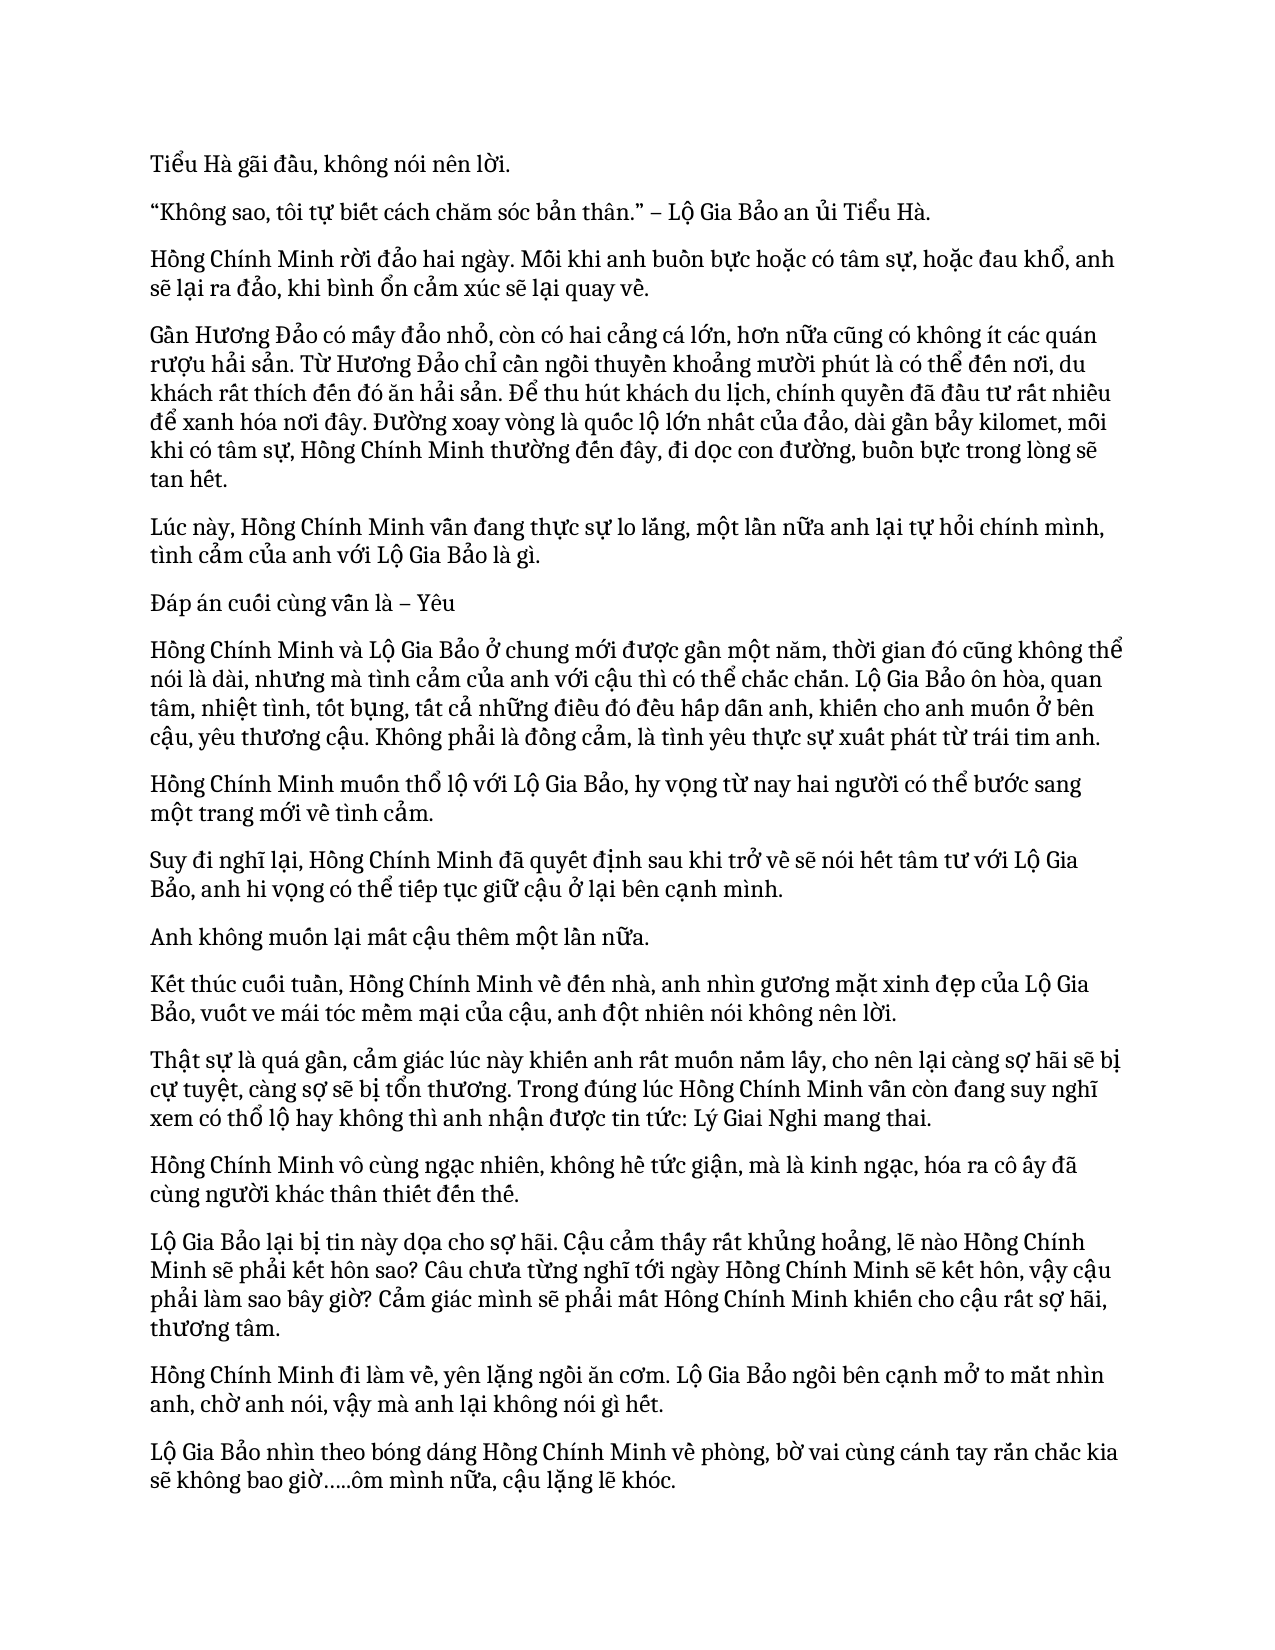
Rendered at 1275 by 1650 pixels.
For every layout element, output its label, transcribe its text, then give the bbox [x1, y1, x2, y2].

text Lộ Gia Bảo nhìn theo bóng dáng Hồng Chính Minh về phòng, bờ vai cùng cánh tay rắn chắc kia sẽ không bao giờ…..ôm mình nữa, cậu lặng lẽ khóc. [150, 1437, 1125, 1495]
text “Không sao, tôi tự biết cách chăm sóc bản thân.” – Lộ Gia Bảo an ủi Tiểu Hà. [150, 197, 1125, 226]
text Suy đi nghĩ lại, Hồng Chính Minh đã quyết định sau khi trở về sẽ nói hết tâm tư với Lộ Gia Bảo, anh hi vọng có thể tiếp tục giữ cậu ở lại bên cạnh mình. [150, 846, 1125, 904]
text Tiểu Hà gãi đầu, không nói nên lời. [150, 150, 1125, 179]
text Kết thúc cuối tuần, Hồng Chính Minh về đến nhà, anh nhìn gương mặt xinh đẹp của Lộ Gia Bảo, vuốt ve mái tóc mềm mại của cậu, anh đột nhiên nói không nên lời. [150, 970, 1125, 1027]
text Lúc này, Hồng Chính Minh vẫn đang thực sự lo lắng, một lần nữa anh lại tự hỏi chính mình, tình cảm của anh với Lộ Gia Bảo là gì. [150, 512, 1125, 570]
text Hồng Chính Minh và Lộ Gia Bảo ở chung mới được gần một năm, thời gian đó cũng không thể nói là dài, nhưng mà tình cảm của anh với cậu thì có thể chắc chắn. Lộ Gia Bảo ôn hòa, quan tâm, nhiệt tình, tốt bụng, tất cả những điều đó đều hấp dẫn anh, khiến cho anh muốn ở bên cậu, yêu thương cậu. Không phải là đồng cảm, là tình yêu thực sự xuất phát từ trái tim anh. [150, 636, 1125, 751]
text Đáp án cuối cùng vẫn là – Yêu [150, 589, 1125, 617]
text Gần Hương Đảo có mấy đảo nhỏ, còn có hai cảng cá lớn, hơn nữa cũng có không ít các quán rượu hải sản. Từ Hương Đảo chỉ cần ngồi thuyền khoảng mười phút là có thể đến nơi, du khách rất thích đến đó ăn hải sản. Để thu hút khách du lịch, chính quyền đã đầu tư rất nhiều để xanh hóa nơi đây. Đường xoay vòng là quốc lộ lớn nhất của đảo, dài gần bảy kilomet, mỗi khi có tâm sự, Hồng Chính Minh thường đến đây, đi dọc con đường, buồn bực trong lòng sẽ tan hết. [150, 321, 1125, 494]
text Hồng Chính Minh đi làm về, yên lặng ngồi ăn cơm. Lộ Gia Bảo ngồi bên cạnh mở to mắt nhìn anh, chờ anh nói, vậy mà anh lại không nói gì hết. [150, 1361, 1125, 1419]
text Hồng Chính Minh muốn thổ lộ với Lộ Gia Bảo, hy vọng từ nay hai người có thể bước sang một trang mới về tình cảm. [150, 770, 1125, 827]
text Hồng Chính Minh vô cùng ngạc nhiên, không hề tức giận, mà là kinh ngạc, hóa ra cô ấy đã cùng người khác thân thiết đến thế. [150, 1151, 1125, 1209]
text Anh không muốn lại mất cậu thêm một lần nữa. [150, 922, 1125, 951]
text Thật sự là quá gần, cảm giác lúc này khiến anh rất muốn nắm lấy, cho nên lại càng sợ hãi sẽ bị cự tuyệt, càng sợ sẽ bị tổn thương. Trong đúng lúc Hồng Chính Minh vẫn còn đang suy nghĩ xem có thổ lộ hay không thì anh nhận được tin tức: Lý Giai Nghi mang thai. [150, 1046, 1125, 1132]
text Lộ Gia Bảo lại bị tin này dọa cho sợ hãi. Cậu cảm thấy rất khủng hoảng, lẽ nào Hồng Chính Minh sẽ phải kết hôn sao? Câu chưa từng nghĩ tới ngày Hồng Chính Minh sẽ kết hôn, vậy cậu phải làm sao bây giờ? Cảm giác mình sẽ phải mất Hông Chính Minh khiến cho cậu rất sợ hãi, thương tâm. [150, 1227, 1125, 1342]
text Hồng Chính Minh rời đảo hai ngày. Mỗi khi anh buồn bực hoặc có tâm sự, hoặc đau khổ, anh sẽ lại ra đảo, khi bình ổn cảm xúc sẽ lại quay về. [150, 245, 1125, 302]
